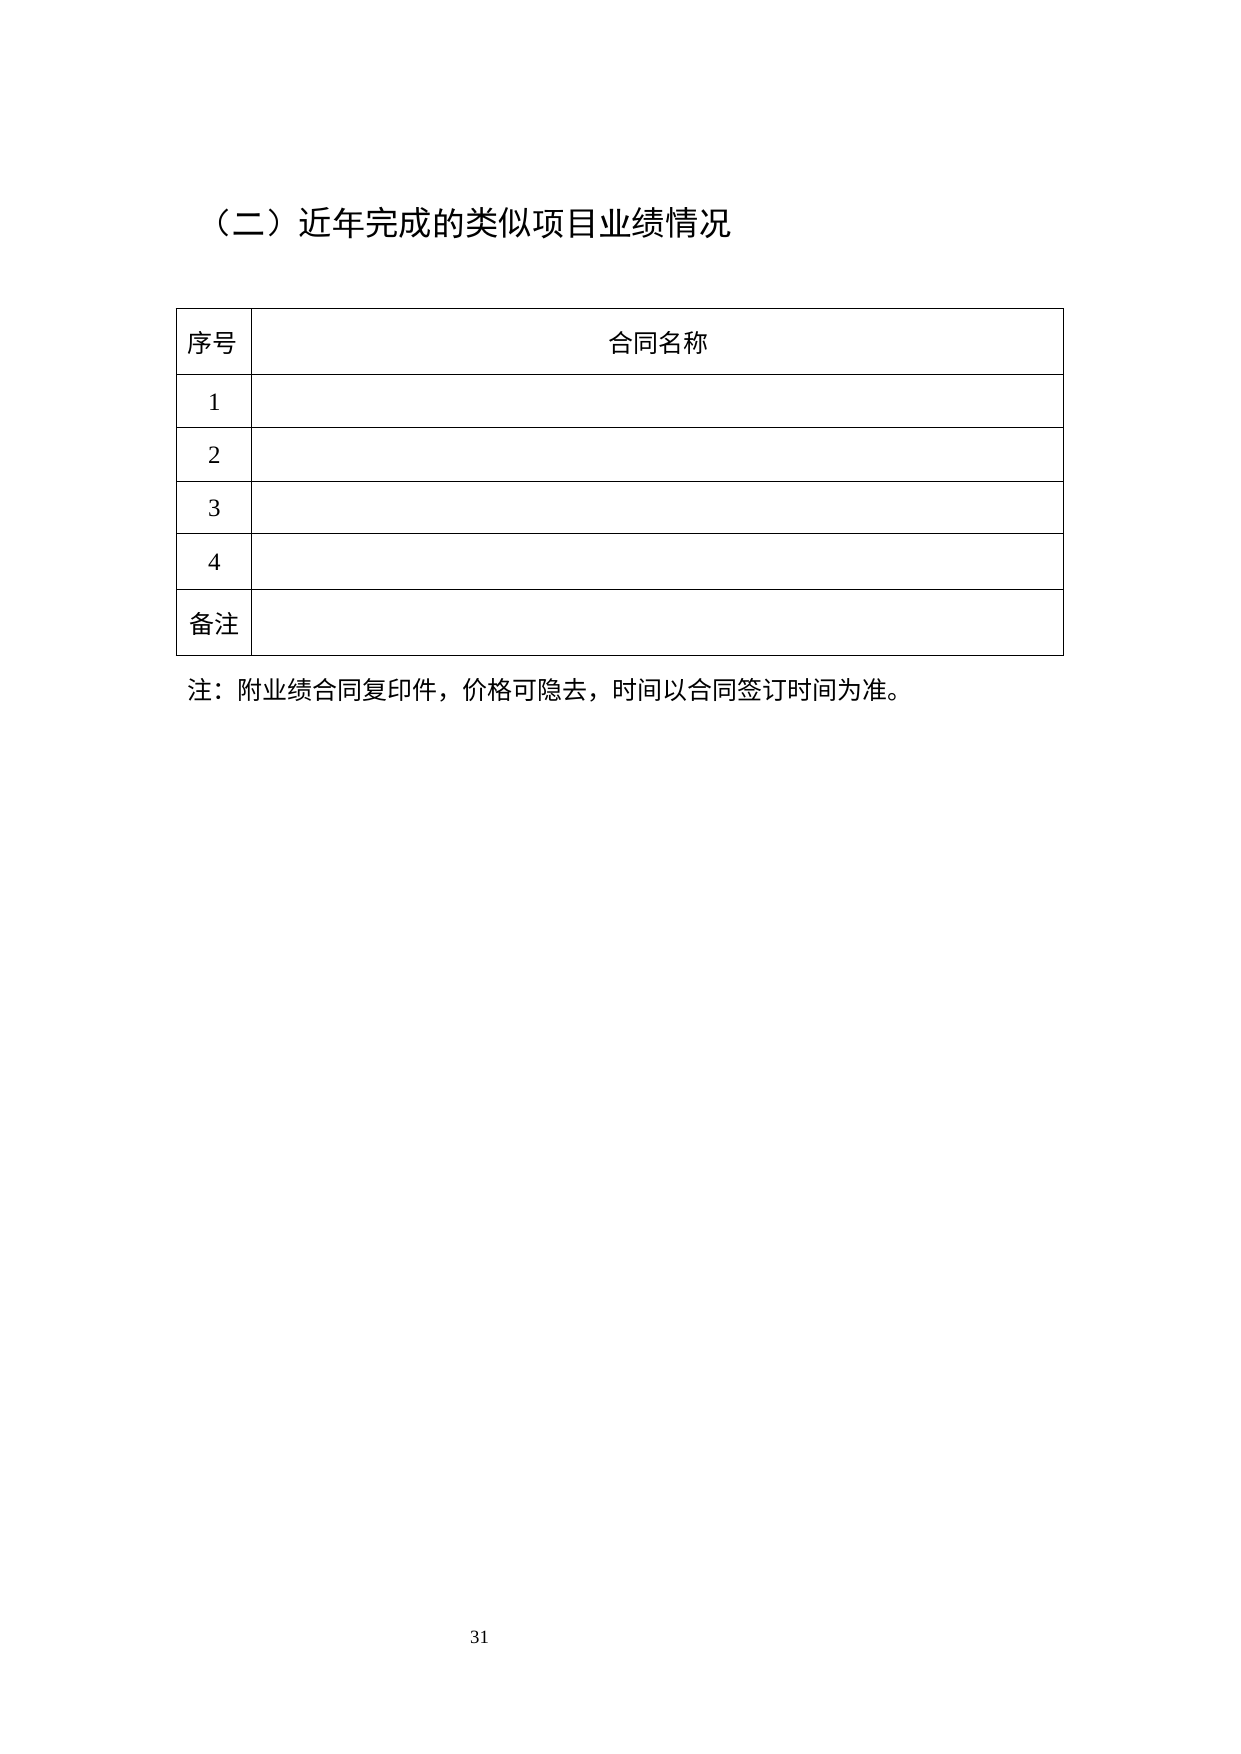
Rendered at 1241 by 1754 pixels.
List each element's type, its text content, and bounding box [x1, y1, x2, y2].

table_header 序号 [177, 309, 251, 374]
table_cell [252, 375, 1063, 427]
table_cell 1 [177, 375, 251, 427]
table_cell 3 [177, 482, 251, 533]
table_cell [252, 428, 1063, 481]
table_cell 备注 [177, 590, 251, 655]
text 注：附业绩合同复印件，价格可隐去，时间以合同签订时间为准。 [187, 656, 1053, 721]
subtitle （二）近年完成的类似项目业绩情况 [187, 189, 1053, 254]
table_cell 4 [177, 534, 251, 589]
table_cell [252, 482, 1063, 533]
table_cell [252, 534, 1063, 589]
table_header 合同名称 [252, 309, 1063, 374]
table_cell [252, 590, 1063, 655]
table_cell 2 [177, 428, 251, 481]
